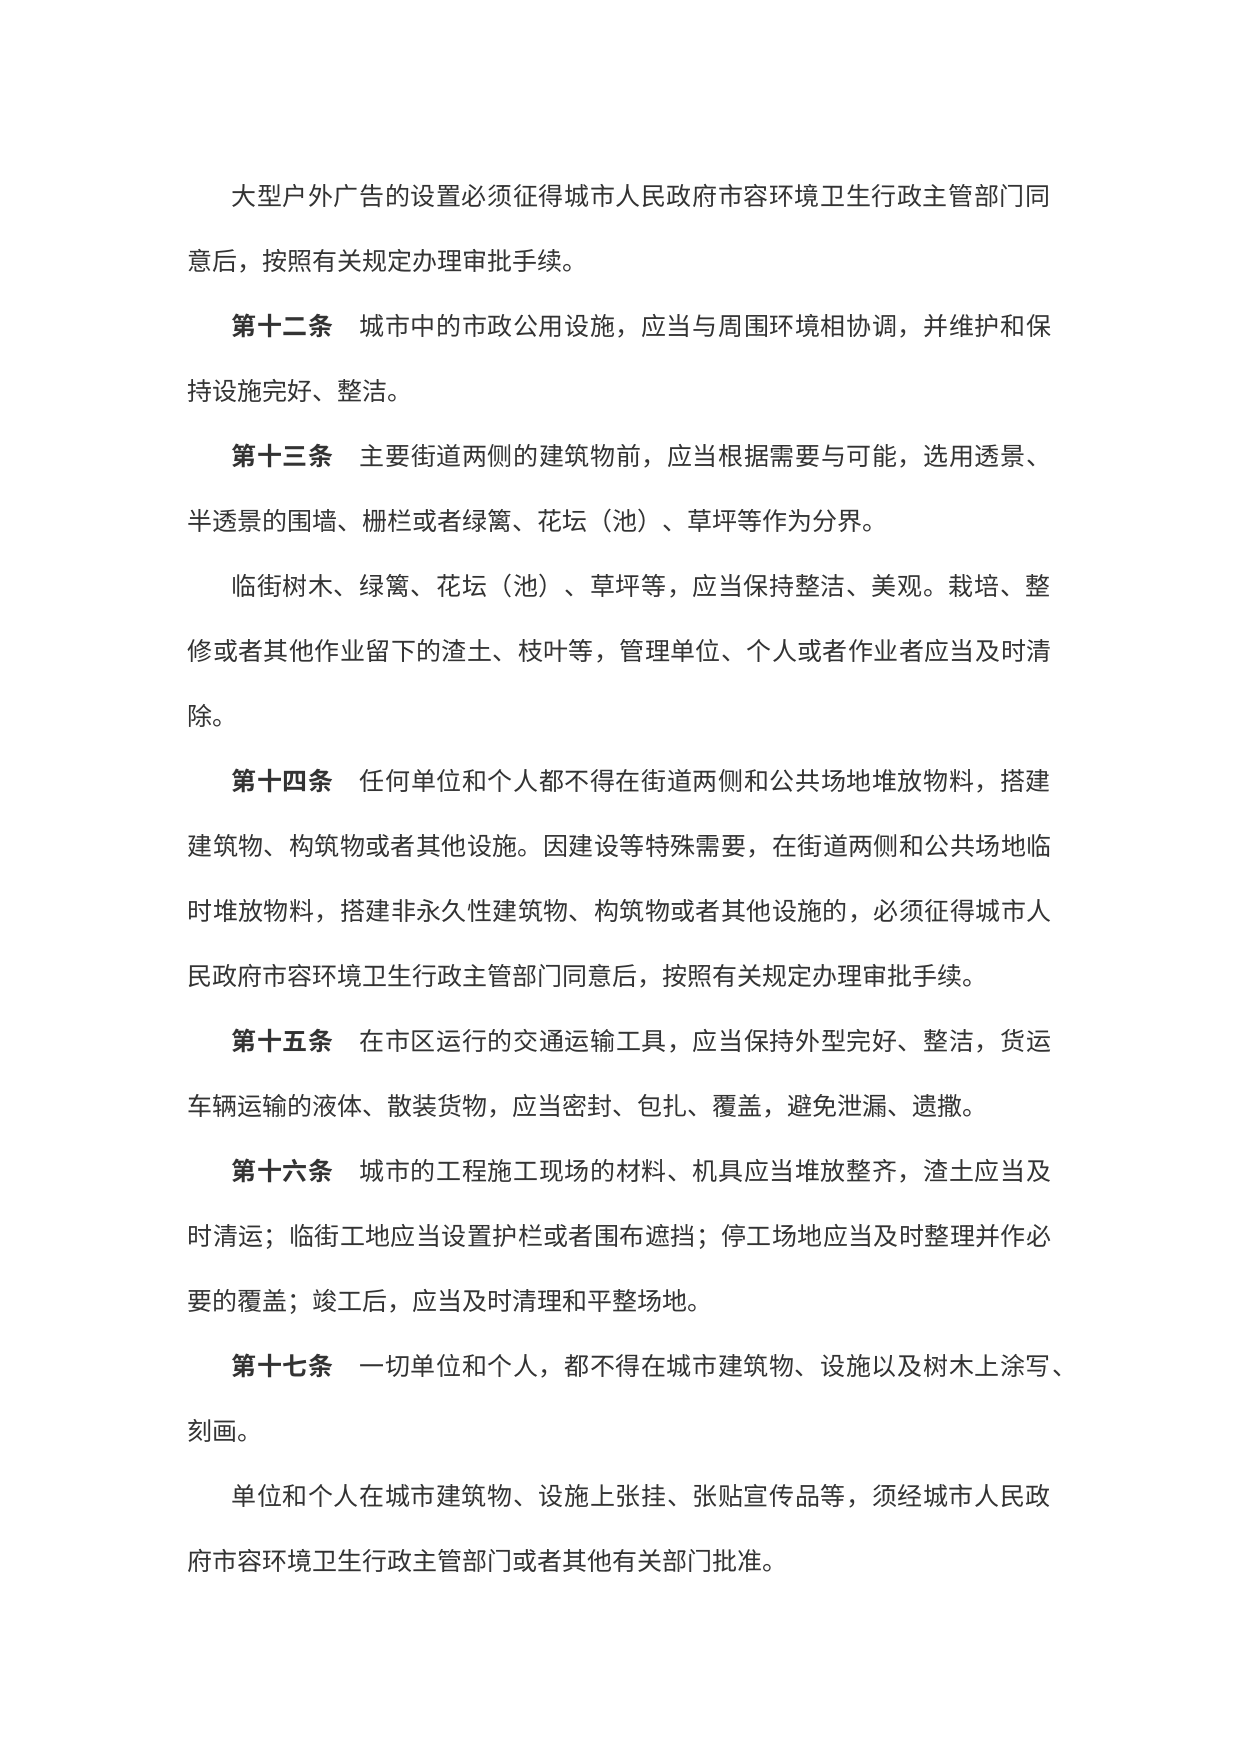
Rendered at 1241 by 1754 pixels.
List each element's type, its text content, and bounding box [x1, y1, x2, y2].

text 第十五条 在市区运行的交通运输工具，应当保持外型完好、整洁，货运车辆运输的液体、散装货物，应当密封、包扎、覆盖，避免泄漏、遗撒。 [187, 1007, 1053, 1137]
text 大型户外广告的设置必须征得城市人民政府市容环境卫生行政主管部门同意后，按照有关规定办理审批手续。 [187, 162, 1053, 292]
text 第十七条 一切单位和个人，都不得在城市建筑物、设施以及树木上涂写、刻画。 [187, 1332, 1053, 1462]
text 临街树木、绿篱、花坛（池）、草坪等，应当保持整洁、美观。栽培、整修或者其他作业留下的渣土、枝叶等，管理单位、个人或者作业者应当及时清除。 [187, 552, 1053, 747]
text 第十三条 主要街道两侧的建筑物前，应当根据需要与可能，选用透景、半透景的围墙、栅栏或者绿篱、花坛（池）、草坪等作为分界。 [187, 422, 1053, 552]
text 第十二条 城市中的市政公用设施，应当与周围环境相协调，并维护和保持设施完好、整洁。 [187, 292, 1053, 422]
text 第十四条 任何单位和个人都不得在街道两侧和公共场地堆放物料，搭建建筑物、构筑物或者其他设施。因建设等特殊需要，在街道两侧和公共场地临时堆放物料，搭建非永久性建筑物、构筑物或者其他设施的，必须征得城市人民政府市容环境卫生行政主管部门同意后，按照有关规定办理审批手续。 [187, 747, 1053, 1007]
text 第十六条 城市的工程施工现场的材料、机具应当堆放整齐，渣土应当及时清运；临街工地应当设置护栏或者围布遮挡；停工场地应当及时整理并作必要的覆盖；竣工后，应当及时清理和平整场地。 [187, 1137, 1053, 1332]
text 单位和个人在城市建筑物、设施上张挂、张贴宣传品等，须经城市人民政府市容环境卫生行政主管部门或者其他有关部门批准。 [187, 1462, 1053, 1592]
